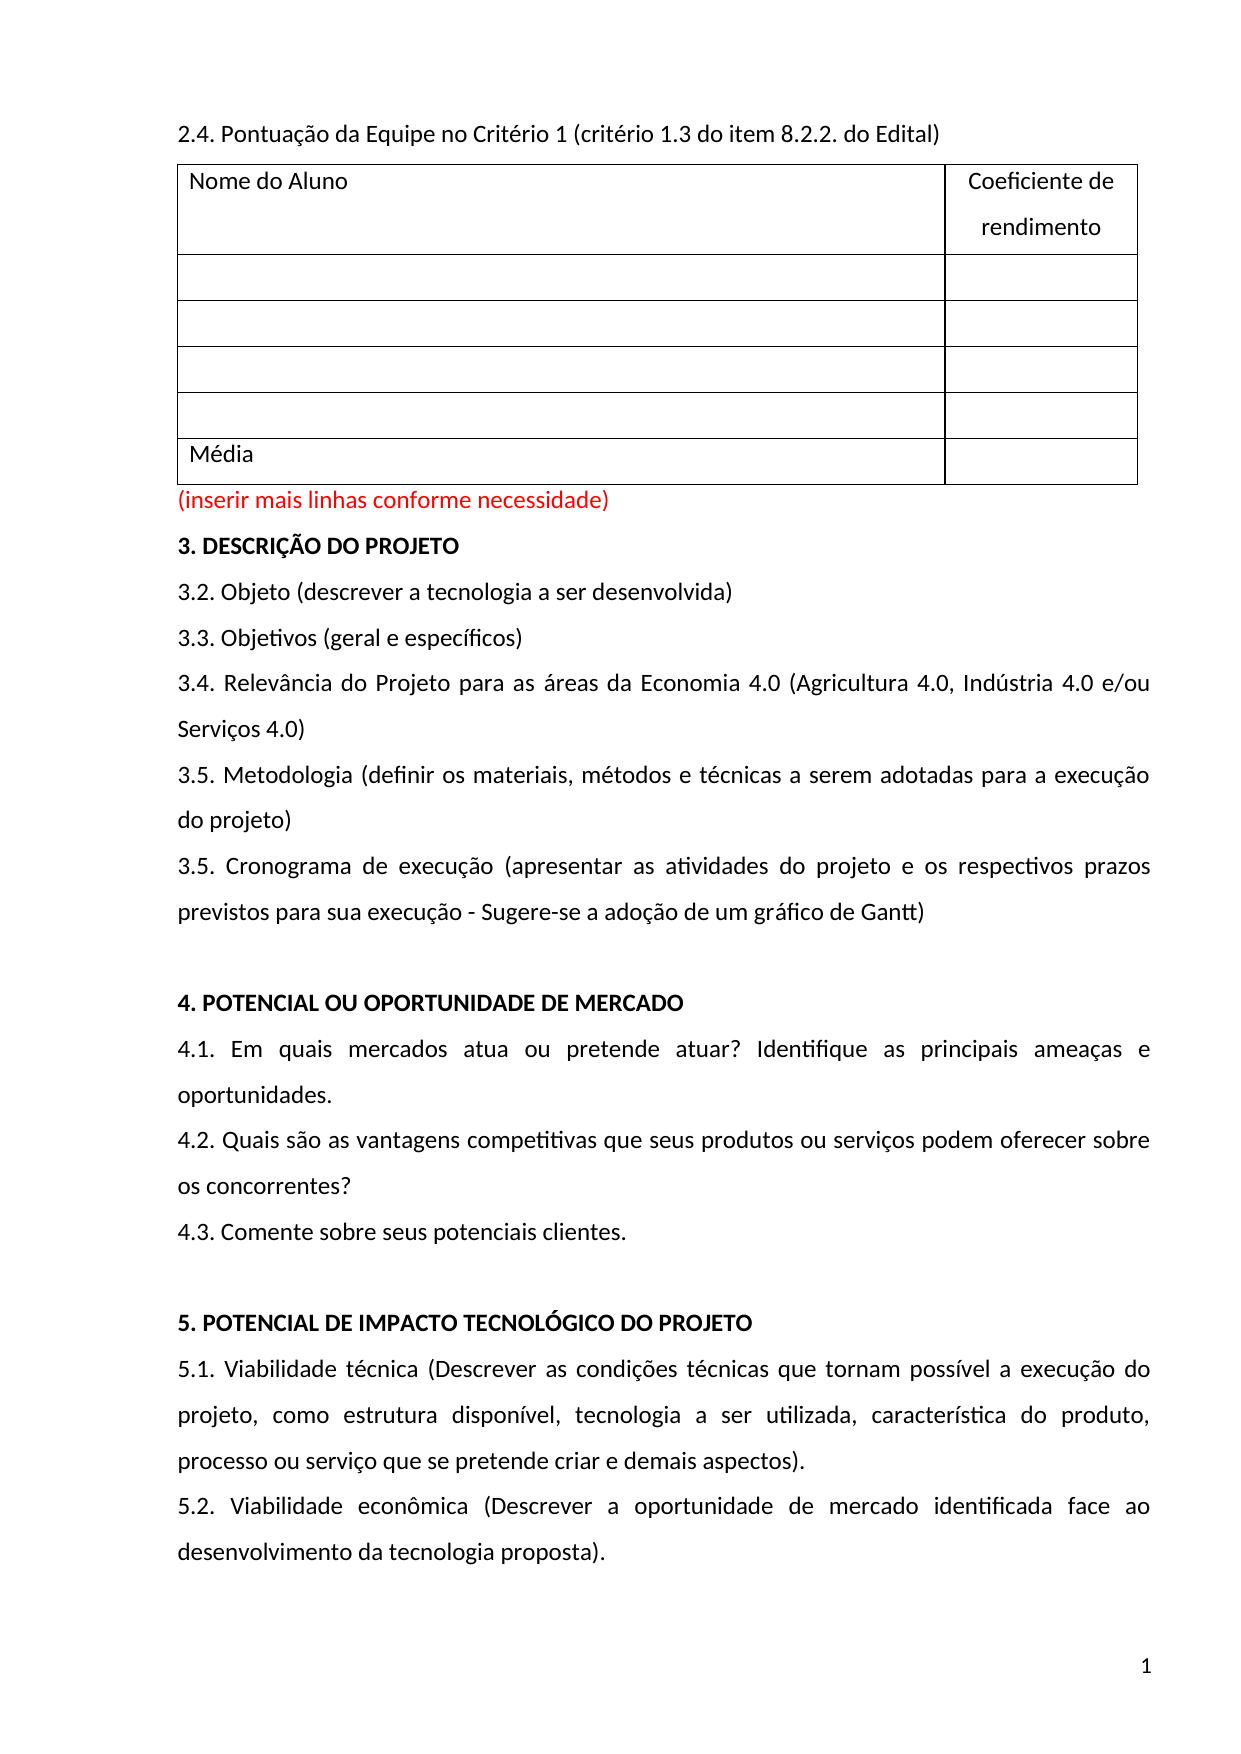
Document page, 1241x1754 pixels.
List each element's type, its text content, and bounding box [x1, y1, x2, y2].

text 5.1. Viabilidade técnica (Descrever as condições técnicas que tornam possível a execução do projeto, como estrutura disponível, tecnologia a ser utilizada, característica do produto, processo ou serviço que se pretende criar e demais aspectos). [177, 1353, 1152, 1475]
table_cell [946, 255, 1137, 300]
text 4. POTENCIAL OU OPORTUNIDADE DE MERCADO [177, 987, 1152, 1018]
text 3.3. Objetivos (geral e específicos) [177, 622, 1152, 652]
table_cell [946, 439, 1137, 483]
text 2.4. Pontuação da Equipe no Critério 1 (critério 1.3 do item 8.2.2. do Edital) [177, 118, 1152, 149]
text (inserir mais linhas conforme necessidade) [177, 484, 1152, 515]
table_cell [946, 347, 1137, 392]
text 5. POTENCIAL DE IMPACTO TECNOLÓGICO DO PROJETO [177, 1308, 1152, 1338]
text 3. DESCRIÇÃO DO PROJETO [177, 530, 1152, 561]
text 3.5. Metodologia (definir os materiais, métodos e técnicas a serem adotadas para a execução do projeto) [177, 759, 1152, 835]
text 4.1. Em quais mercados atua ou pretende atuar? Identifique as principais ameaças e oportunidades. [177, 1033, 1152, 1109]
text 3.2. Objeto (descrever a tecnologia a ser desenvolvida) [177, 576, 1152, 606]
text 5.2. Viabilidade econômica (Descrever a oportunidade de mercado identificada face ao desenvolvimento da tecnologia proposta). [177, 1491, 1152, 1567]
text 4.3. Comente sobre seus potenciais clientes. [177, 1216, 1152, 1247]
table_cell [178, 393, 944, 438]
table_cell Média [178, 439, 944, 483]
text 3.5. Cronograma de execução (apresentar as atividades do projeto e os respectivos prazos previstos para sua execução - Sugere-se a adoção de um gráfico de Gantt) [177, 850, 1152, 927]
table_cell [946, 393, 1137, 438]
table_header Nome do Aluno [178, 165, 944, 254]
text 3.4. Relevância do Projeto para as áreas da Economia 4.0 (Agricultura 4.0, Indústria 4.0 e/ou Serviços 4.0) [177, 667, 1152, 744]
table_cell [946, 301, 1137, 346]
table_cell [178, 347, 944, 392]
text 4.2. Quais são as vantagens competitivas que seus produtos ou serviços podem oferecer sobre os concorrentes? [177, 1125, 1152, 1201]
table_header Coeficiente de rendimento [946, 165, 1137, 254]
table_cell [178, 255, 944, 300]
table_cell [178, 301, 944, 346]
